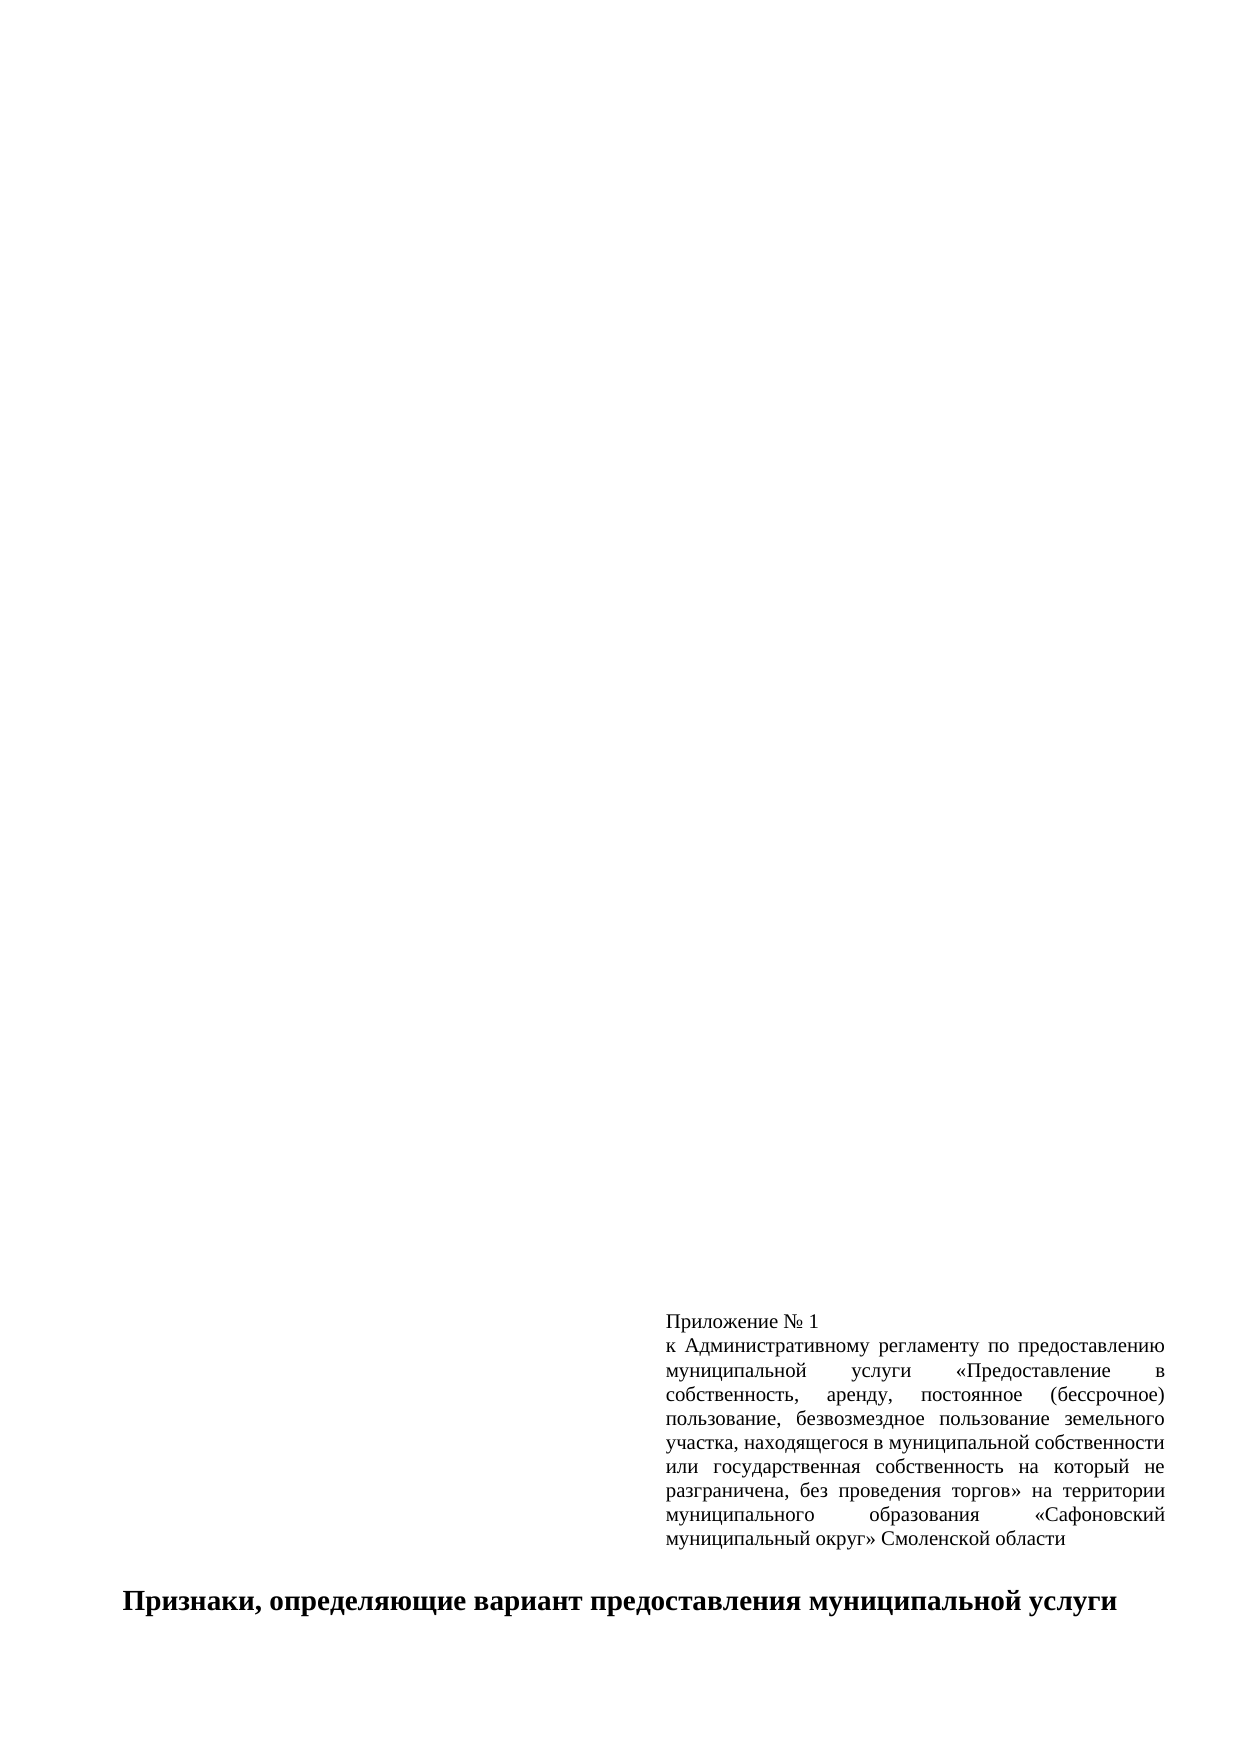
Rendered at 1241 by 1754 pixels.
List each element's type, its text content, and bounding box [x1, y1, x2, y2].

text Приложение № 1 [666, 1309, 1165, 1333]
text к Административному регламенту по предоставлению муниципальной услуги «Предоставление в собственность, аренду, постоянное (бессрочное) пользование, безвозмездное пользование земельного участка, находящегося в муниципальной собственности или государственная собственность на который не разграничена, без проведения торгов» на территории муниципального образования «Сафоновский муниципальный округ» Смоленской области [666, 1333, 1165, 1550]
text Признаки, определяющие вариант предоставления муниципальной услуги [75, 1583, 1165, 1617]
